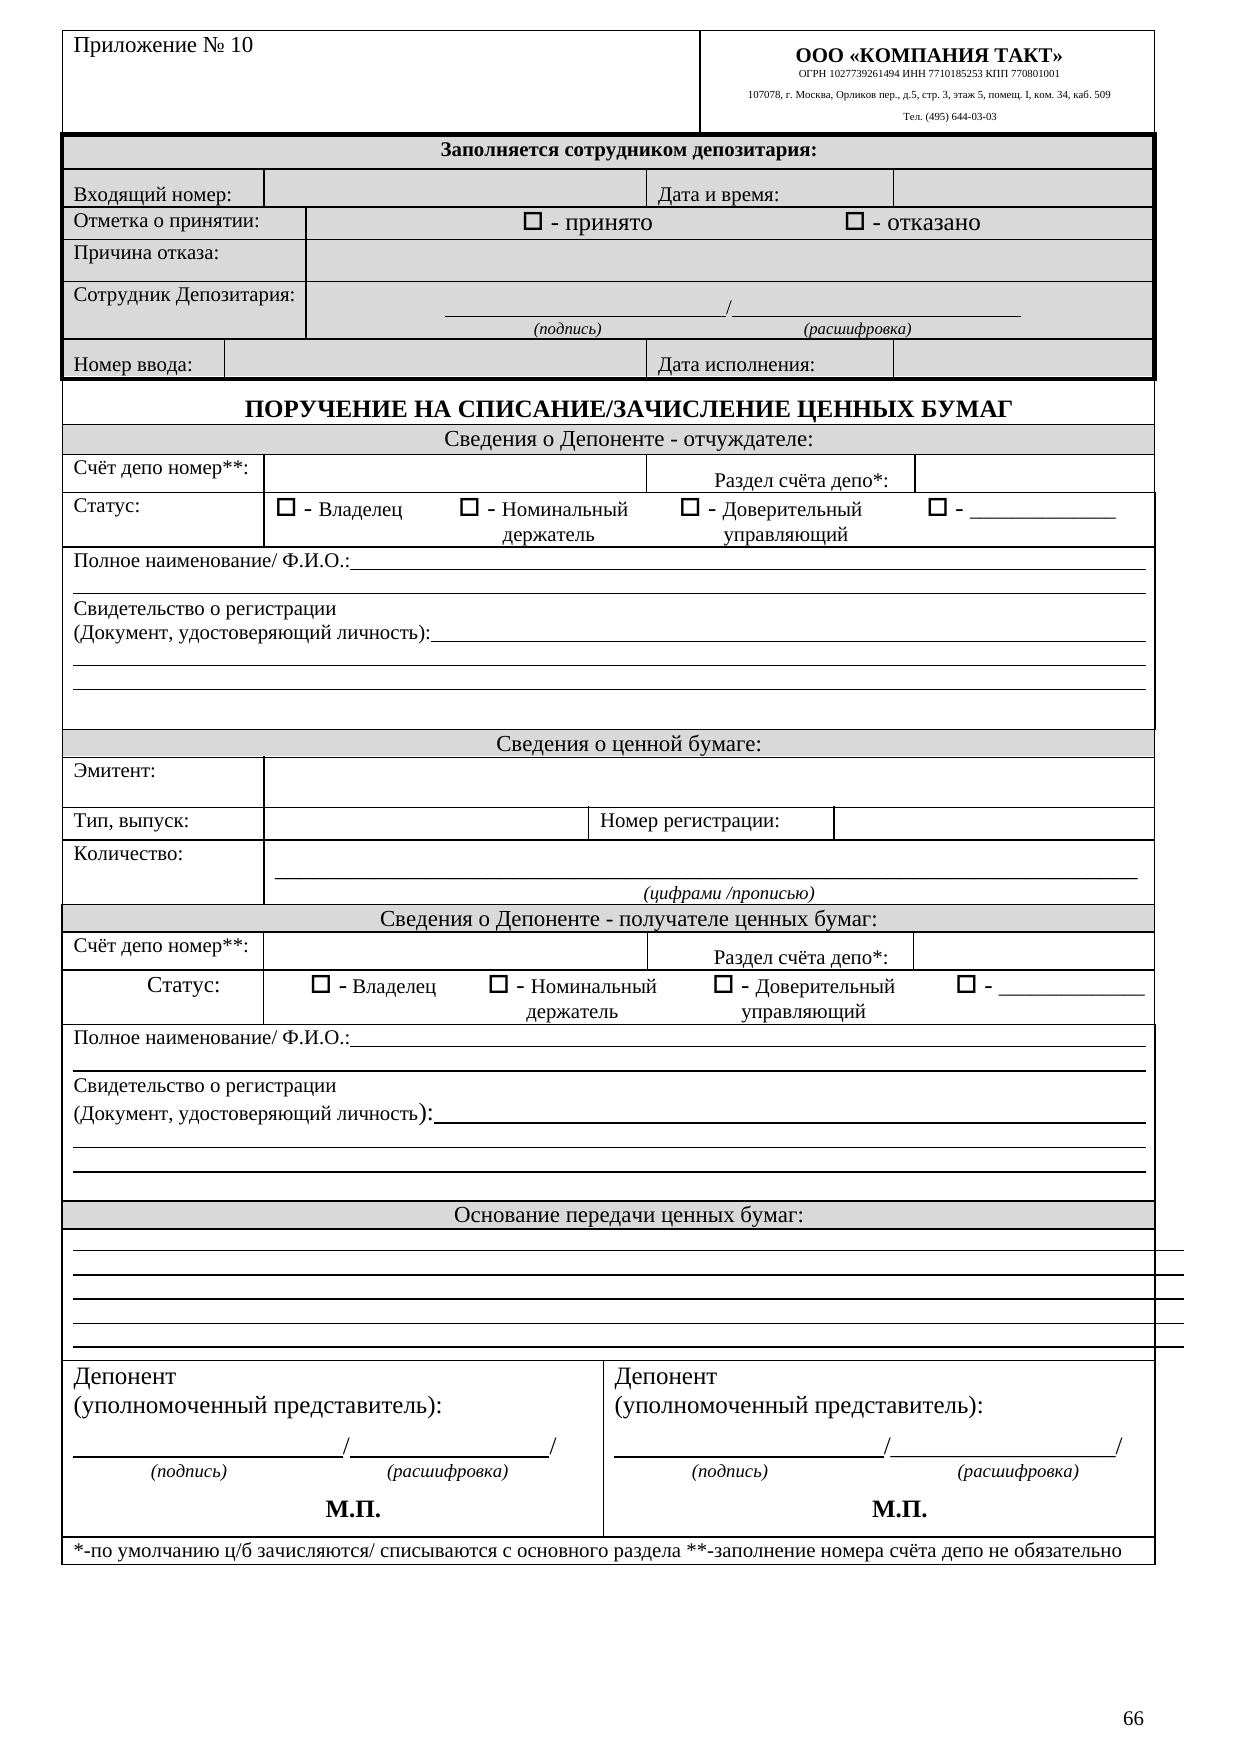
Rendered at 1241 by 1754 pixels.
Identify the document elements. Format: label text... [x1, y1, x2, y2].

table_cell Основание передачи ценных бумаг: [63, 1202, 1154, 1228]
table_cell Эмитент: [63, 758, 263, 806]
table_cell Депонент (уполномоченный представитель): /__________________/ (подпись) (расшифровка) М.П. [604, 1361, 1154, 1536]
table_cell - ______________ [904, 971, 1154, 1023]
table_cell [894, 340, 1152, 376]
table_cell Отметка о принятии: [64, 208, 305, 239]
table_cell Сведения о Депоненте - отчуждателе: [63, 425, 1154, 454]
table_cell - Доверительный управляющий [662, 971, 904, 1023]
table_cell Статус: [63, 971, 263, 1023]
table_cell [916, 455, 1154, 492]
table_header ООО «КОМПАНИЯ ТАКТ» ОГРН 1027739261494 ИНН 7710185253 КПП 770801001 . Москва, Орликов пер., д.5, стр. 3, этаж 5, помещ. I, ком. 34, каб. 509 Тел. (495) 644-03-03 [701, 31, 1154, 132]
table_cell Дата исполнения: [647, 340, 893, 376]
table_cell [307, 240, 1152, 281]
table_cell [835, 808, 1154, 839]
table_cell Номер ввода: [64, 340, 224, 376]
table_cell ПОРУЧЕНИЕ НА СПИСАНИЕ/ЗАЧИСЛЕНИЕ ЦЕННЫХ БУМАГ [63, 381, 1154, 423]
table_cell Сведения о ценной бумаге: [63, 730, 1154, 756]
table_header Приложение № 10 [63, 31, 699, 132]
table_cell Тип, выпуск: [63, 808, 263, 839]
table_cell [894, 170, 1152, 206]
table_cell [63, 1230, 1154, 1359]
table_cell [225, 340, 646, 376]
table_cell - Номинальный держатель [441, 971, 662, 1023]
table_cell - ______________ [915, 493, 1154, 546]
table_cell - Доверительный управляющий [664, 493, 915, 546]
table_cell Раздел счёта депо*: [647, 455, 914, 492]
table_cell Количество: [63, 841, 263, 903]
table_cell - принято - отказано [307, 208, 1152, 239]
table_cell [265, 808, 588, 839]
table_cell [265, 758, 1154, 806]
table_cell Сотрудник Депозитария: [64, 282, 305, 338]
table_cell Счёт депо номер**: [63, 933, 263, 969]
table_cell Раздел счёта депо*: [648, 933, 913, 969]
table_cell - Владелец [265, 493, 441, 546]
table_cell Полное наименование/ Ф.И.О.: Свидетельство о регистрации (Документ, удостоверяющий личность): [63, 1025, 1154, 1200]
table_cell Дата и время: [647, 170, 893, 206]
table_cell Депонент (уполномоченный представитель): / / (подпись) (расшифровка) М.П. [63, 1361, 603, 1536]
table_cell - Владелец [264, 971, 441, 1023]
table_cell Статус: [63, 493, 263, 546]
table_cell Заполняется сотрудником депозитария: [64, 137, 1152, 168]
table_cell Номер регистрации: [589, 808, 833, 839]
table_cell Полное наименование/ Ф.И.О.: Свидетельство о регистрации (Документ, удостоверяющий личность): [63, 548, 1154, 728]
table_cell Счёт депо номер**: [63, 455, 263, 492]
table_cell Причина отказа: [64, 240, 305, 281]
table_cell Сведения о Депоненте - получателе ценных бумаг: [63, 905, 1154, 931]
table_cell [264, 933, 647, 969]
table_cell / (подпись) (расшифровка) [307, 282, 1152, 338]
table_cell _____________________________________________________________________ (цифрами /прописью) [265, 841, 1154, 903]
table_cell [265, 170, 646, 206]
table_cell *-по умолчанию ц/б зачисляются/ списываются с основного раздела **-заполнение номера счёта депо не обязательно [63, 1538, 1154, 1563]
table_cell [265, 455, 646, 492]
table_cell - Номинальный держатель [441, 493, 664, 546]
table_cell Входящий номер: [64, 170, 263, 206]
table_cell [914, 933, 1154, 969]
